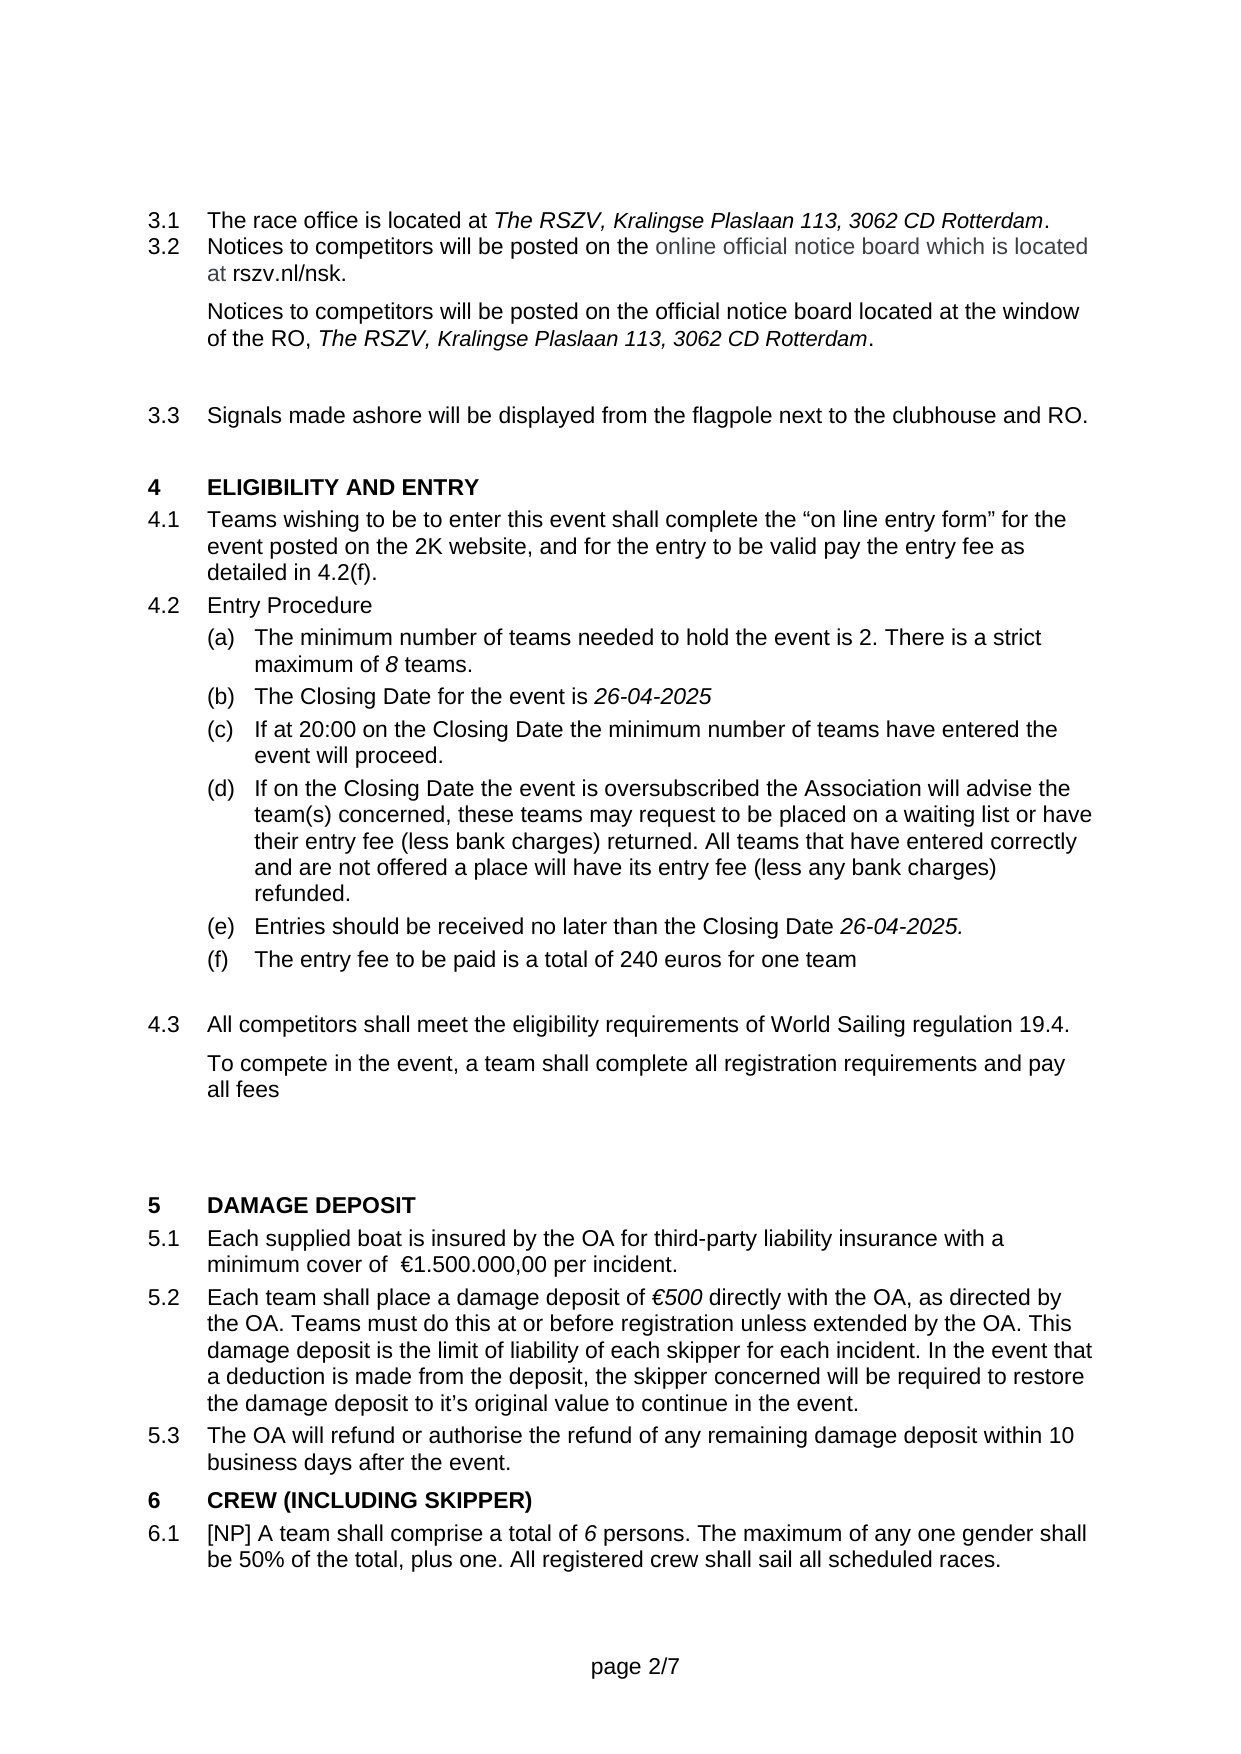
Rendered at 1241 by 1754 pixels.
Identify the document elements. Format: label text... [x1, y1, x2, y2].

list Entry Procedure [148, 592, 1092, 618]
list Entries should be received no later than the Closing Date 26-04-2025. [207, 913, 1092, 939]
list DAMAGE DEPOSIT [148, 1192, 1092, 1219]
text Notices to competitors will be posted on the official notice board located at the window of the RO, The RSZV, Kralingse Plaslaan 113, 3062 CD Rotterdam. [207, 298, 1092, 351]
text To compete in the event, a team shall complete all registration requirements and pay all fees [207, 1049, 1092, 1102]
list All competitors shall meet the eligibility requirements of World Sailing regulation 19.4. [148, 1011, 1092, 1037]
list Notices to competitors will be posted on the online official notice board which is located at rszv.nl/nsk. [148, 233, 1092, 286]
list The Closing Date for the event is 26-04-2025 [207, 683, 1092, 710]
list CREW (INCLUDING SKIPPER) [148, 1487, 1092, 1514]
list Teams wishing to be to enter this event shall complete the “on line entry form” for the event posted on the 2K website, and for the entry to be valid pay the entry fee as detailed in 4.2(f). [148, 506, 1092, 586]
list The minimum number of teams needed to hold the event is 2. There is a strict maximum of 8 teams. [207, 624, 1092, 677]
list The entry fee to be paid is a total of 240 euros for one team [207, 946, 1092, 972]
list ELIGIBILITY AND ENTRY [148, 474, 1092, 500]
list [NP] A team shall comprise a total of 6 persons. The maximum of any one gender shall be 50% of the total, plus one. All registered crew shall sail all scheduled races. [148, 1520, 1092, 1573]
list If on the Closing Date the event is oversubscribed the Association will advise the team(s) concerned, these teams may request to be placed on a waiting list or have their entry fee (less bank charges) returned. All teams that have entered correctly and are not offered a place will have its entry fee (less any bank charges) refunded. [207, 775, 1092, 907]
list The race office is located at The RSZV, Kralingse Plaslaan 113, 3062 CD Rotterdam. [148, 207, 1092, 233]
list The OA will refund or authorise the refund of any remaining damage deposit within 10 business days after the event. [148, 1422, 1092, 1475]
list Each supplied boat is insured by the OA for third-party liability insurance with a minimum cover of €1.500.000,00 per incident. [148, 1225, 1092, 1278]
list If at 20:00 on the Closing Date the minimum number of teams have entered the event will proceed. [207, 716, 1092, 769]
list Each team shall place a damage deposit of €500 directly with the OA, as directed by the OA. Teams must do this at or before registration unless extended by the OA. This damage deposit is the limit of liability of each skipper for each incident. In the event that a deduction is made from the deposit, the skipper concerned will be required to restore the damage deposit to it’s original value to continue in the event. [148, 1284, 1092, 1416]
list Signals made ashore will be displayed from the flagpole next to the clubhouse and RO. [148, 402, 1092, 429]
